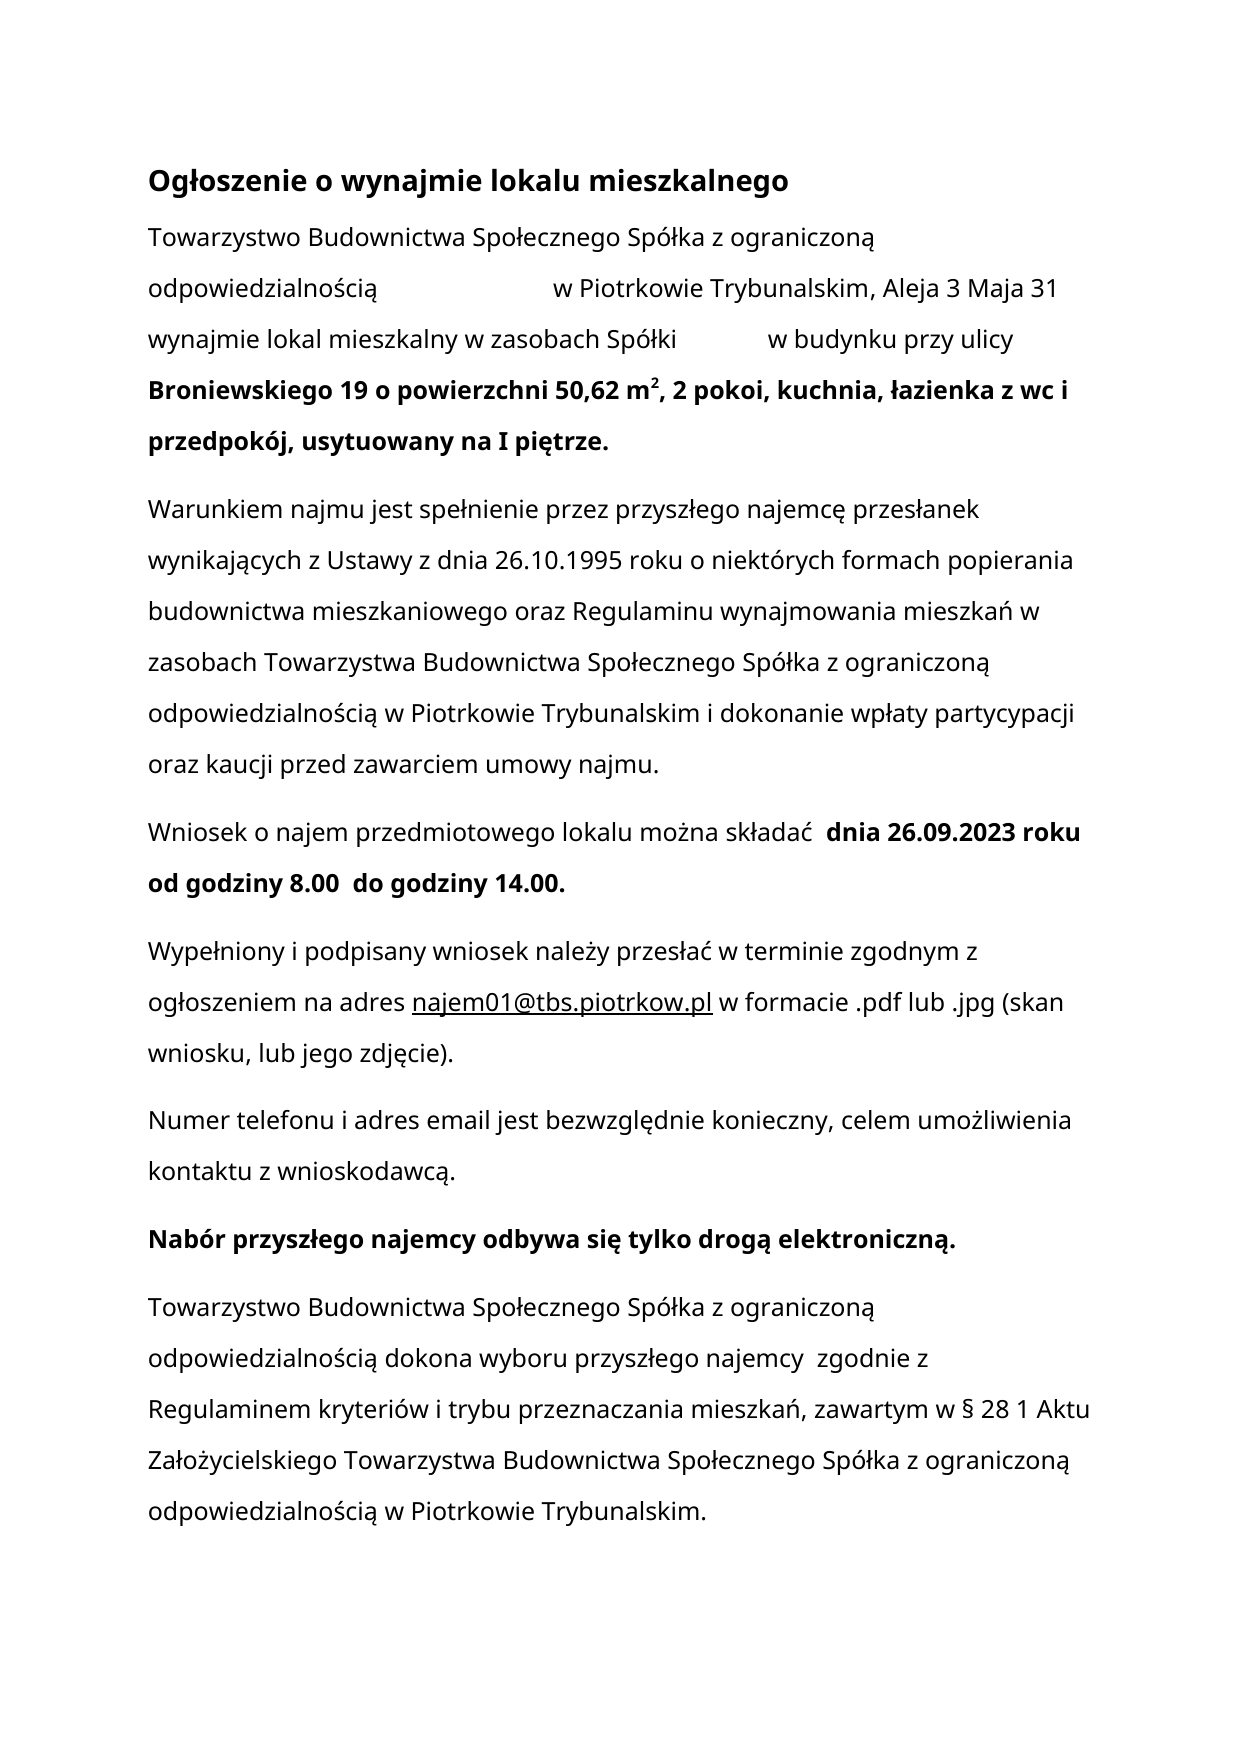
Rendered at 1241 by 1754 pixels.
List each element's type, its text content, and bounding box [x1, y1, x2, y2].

text Warunkiem najmu jest spełnienie przez przyszłego najemcę przesłanek wynikających z Ustawy z dnia 26.10.1995 roku o niektórych formach popierania budownictwa mieszkaniowego oraz Regulaminu wynajmowania mieszkań w zasobach Towarzystwa Budownictwa Społecznego Spółka z ograniczoną odpowiedzialnością w Piotrkowie Trybunalskim i dokonanie wpłaty partycypacji oraz kaucji przed zawarciem umowy najmu. [148, 491, 1093, 781]
text Wniosek o najem przedmiotowego lokalu można składać dnia 26.09.2023 roku od godziny 8.00 do godziny 14.00. [148, 814, 1093, 899]
text Towarzystwo Budownictwa Społecznego Spółka z ograniczoną odpowiedzialnością dokona wyboru przyszłego najemcy zgodnie z Regulaminem kryteriów i trybu przeznaczania mieszkań, zawartym w § 28 1 Aktu Założycielskiego Towarzystwa Budownictwa Społecznego Spółka z ograniczoną odpowiedzialnością w Piotrkowie Trybunalskim. [148, 1289, 1093, 1528]
text Wypełniony i podpisany wniosek należy przesłać w terminie zgodnym z ogłoszeniem na adres najem01@tbs.piotrkow.pl w formacie .pdf lub .jpg (skan wniosku, lub jego zdjęcie). [148, 933, 1093, 1069]
text Towarzystwo Budownictwa Społecznego Spółka z ograniczoną odpowiedzialnością w Piotrkowie Trybunalskim, Aleja 3 Maja 31 wynajmie lokal mieszkalny w zasobach Spółki w budynku przy ulicy Broniewskiego 19 o powierzchni 50,62 m2, 2 pokoi, kuchnia, łazienka z wc i przedpokój, usytuowany na I piętrze. [148, 219, 1093, 458]
text Numer telefonu i adres email jest bezwzględnie konieczny, celem umożliwienia kontaktu z wnioskodawcą. [148, 1103, 1093, 1188]
subtitle Ogłoszenie o wynajmie lokalu mieszkalnego [148, 160, 1093, 200]
text Nabór przyszłego najemcy odbywa się tylko drogą elektroniczną. [148, 1222, 1093, 1256]
